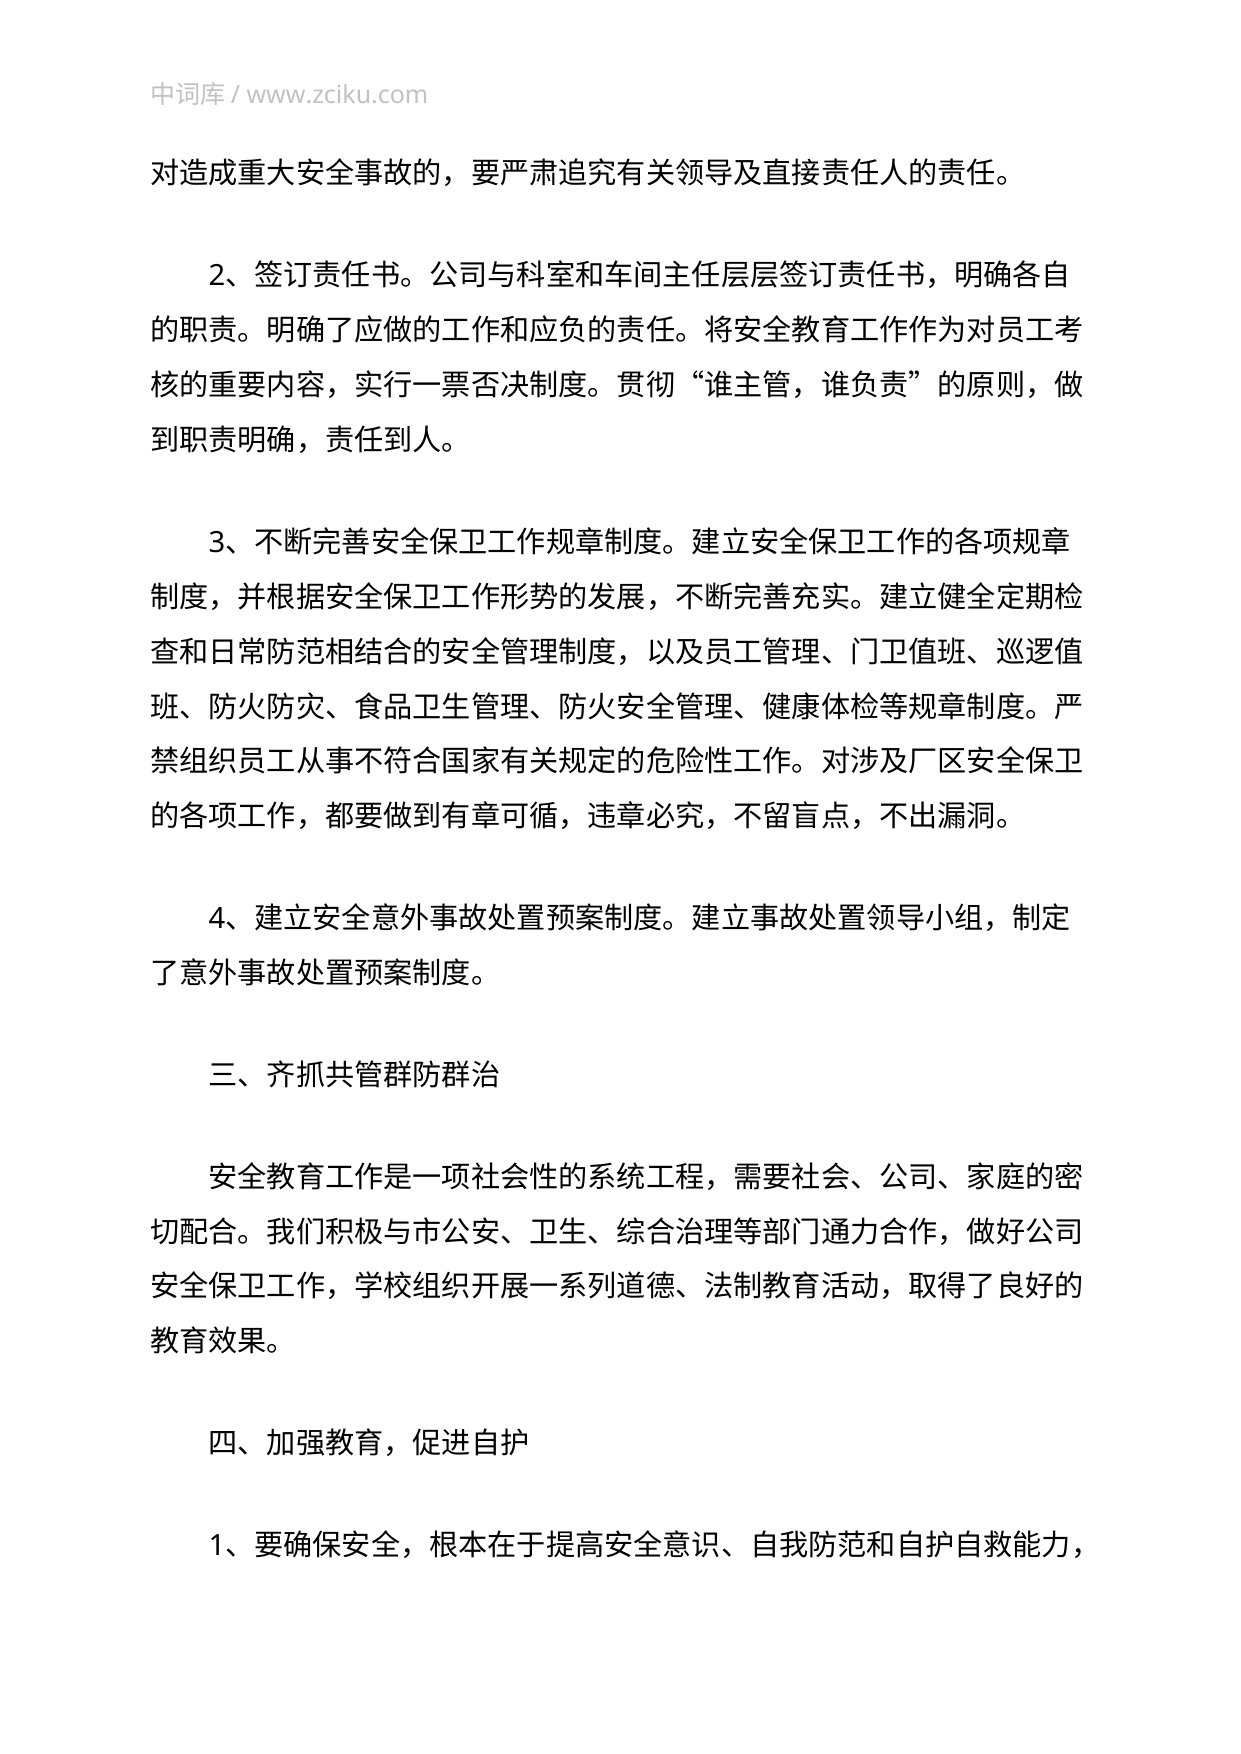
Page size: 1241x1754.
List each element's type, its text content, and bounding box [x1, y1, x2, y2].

text 安全教育工作是一项社会性的系统工程，需要社会、公司、家庭的密切配合。我们积极与市公安、卫生、综合治理等部门通力合作，做好公司安全保卫工作，学校组织开展一系列道德、法制教育活动，取得了良好的教育效果。 [150, 1153, 1090, 1360]
text 三、齐抓共管群防群治 [150, 1051, 1090, 1094]
text 四、加强教育，促进自护 [150, 1420, 1090, 1462]
text 3、不断完善安全保卫工作规章制度。建立安全保卫工作的各项规章制度，并根据安全保卫工作形势的发展，不断完善充实。建立健全定期检查和日常防范相结合的安全管理制度，以及员工管理、门卫值班、巡逻值班、防火防灾、食品卫生管理、防火安全管理、健康体检等规章制度。严禁组织员工从事不符合国家有关规定的危险性工作。对涉及厂区安全保卫的各项工作，都要做到有章可循，违章必究，不留盲点，不出漏洞。 [150, 518, 1090, 835]
text 2、签订责任书。公司与科室和车间主任层层签订责任书，明确各自的职责。明确了应做的工作和应负的责任。将安全教育工作作为对员工考核的重要内容，实行一票否决制度。贯彻“谁主管，谁负责”的原则，做到职责明确，责任到人。 [150, 252, 1090, 459]
text 4、建立安全意外事故处置预案制度。建立事故处置领导小组，制定了意外事故处置预案制度。 [150, 895, 1090, 992]
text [150, 1521, 1090, 1564]
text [150, 150, 1090, 192]
